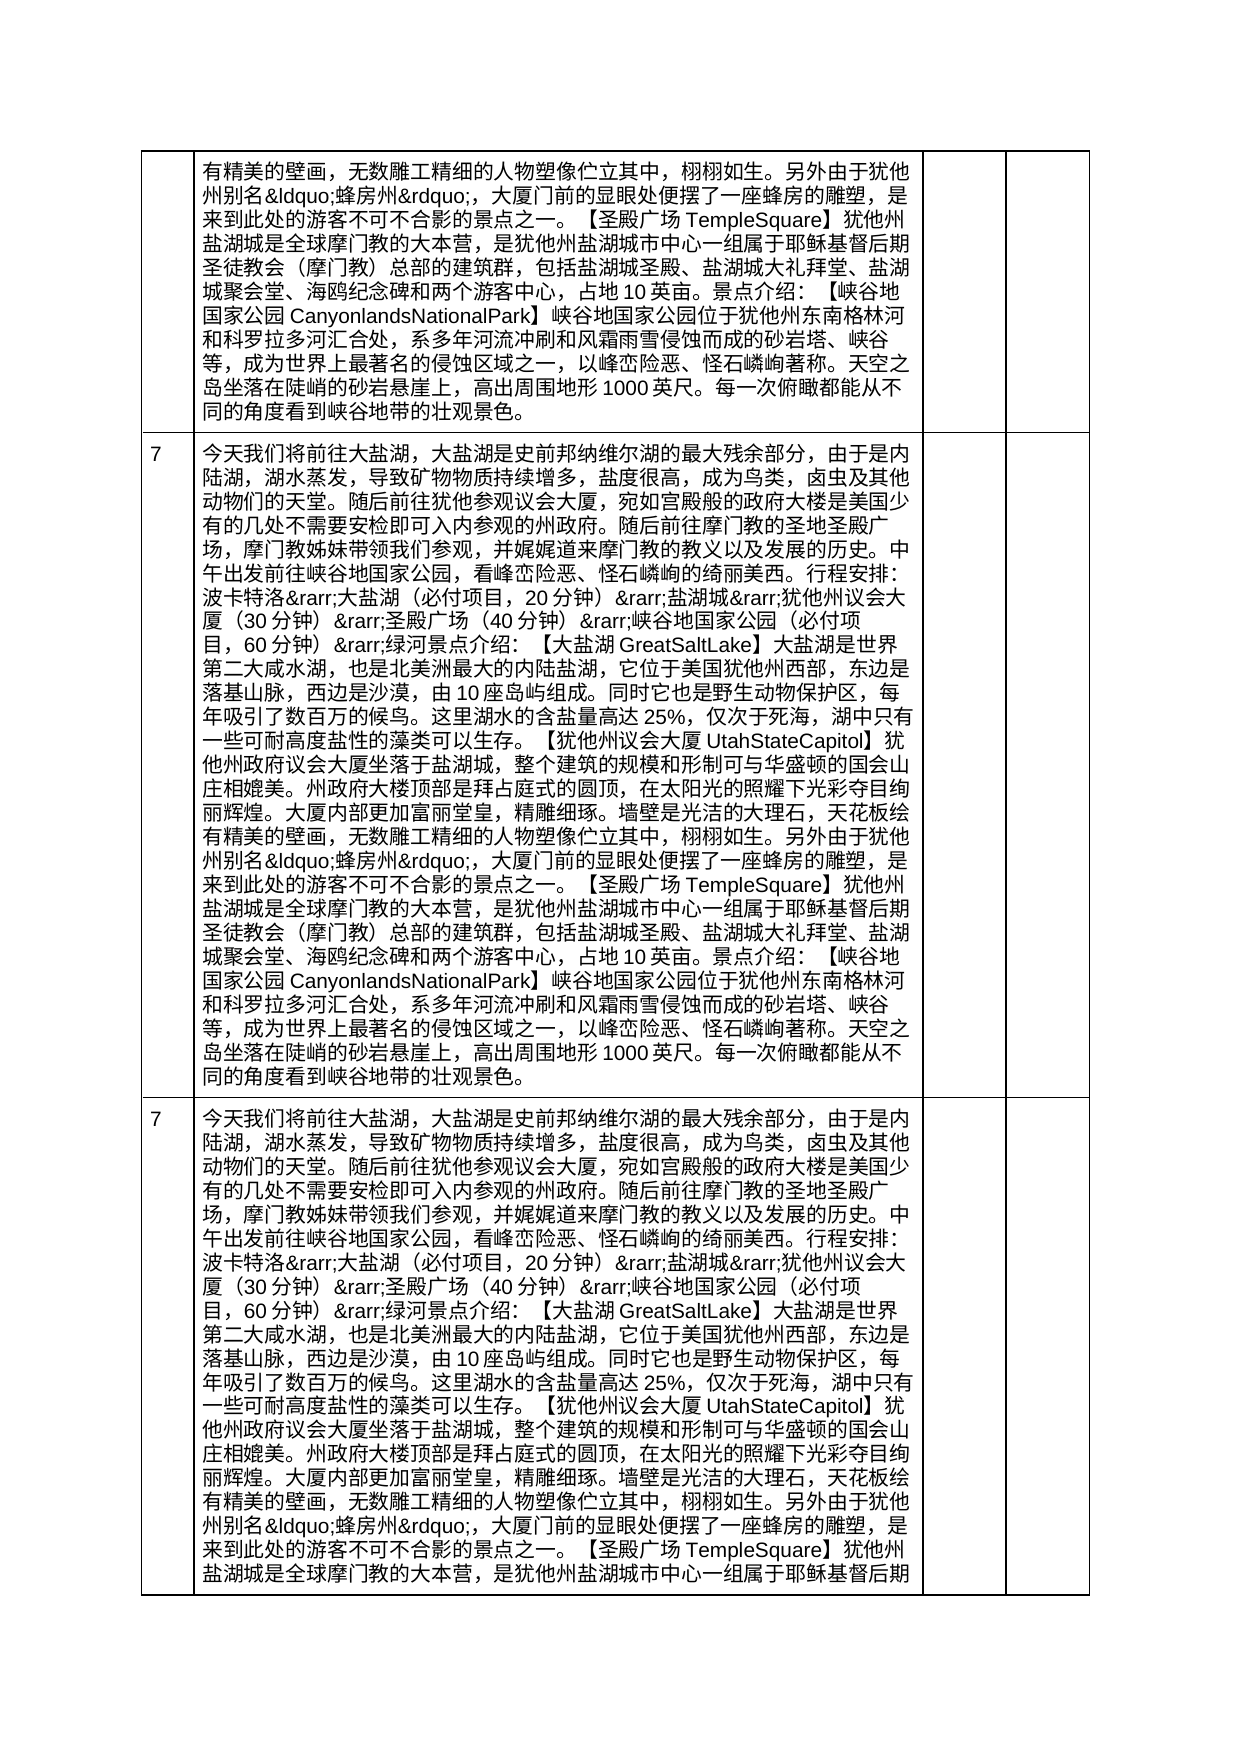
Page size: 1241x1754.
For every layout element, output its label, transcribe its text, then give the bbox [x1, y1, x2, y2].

table_cell [924, 152, 1005, 432]
table_cell [924, 433, 1005, 1097]
table_cell 7 [142, 152, 193, 432]
table_cell 7 [142, 433, 193, 1097]
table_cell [195, 1098, 922, 1594]
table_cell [195, 152, 922, 432]
table_cell [1007, 1098, 1089, 1594]
table_cell 7 [142, 1098, 193, 1594]
table_cell [924, 1098, 1005, 1594]
table_cell [1007, 152, 1089, 432]
table_cell [1007, 433, 1089, 1097]
